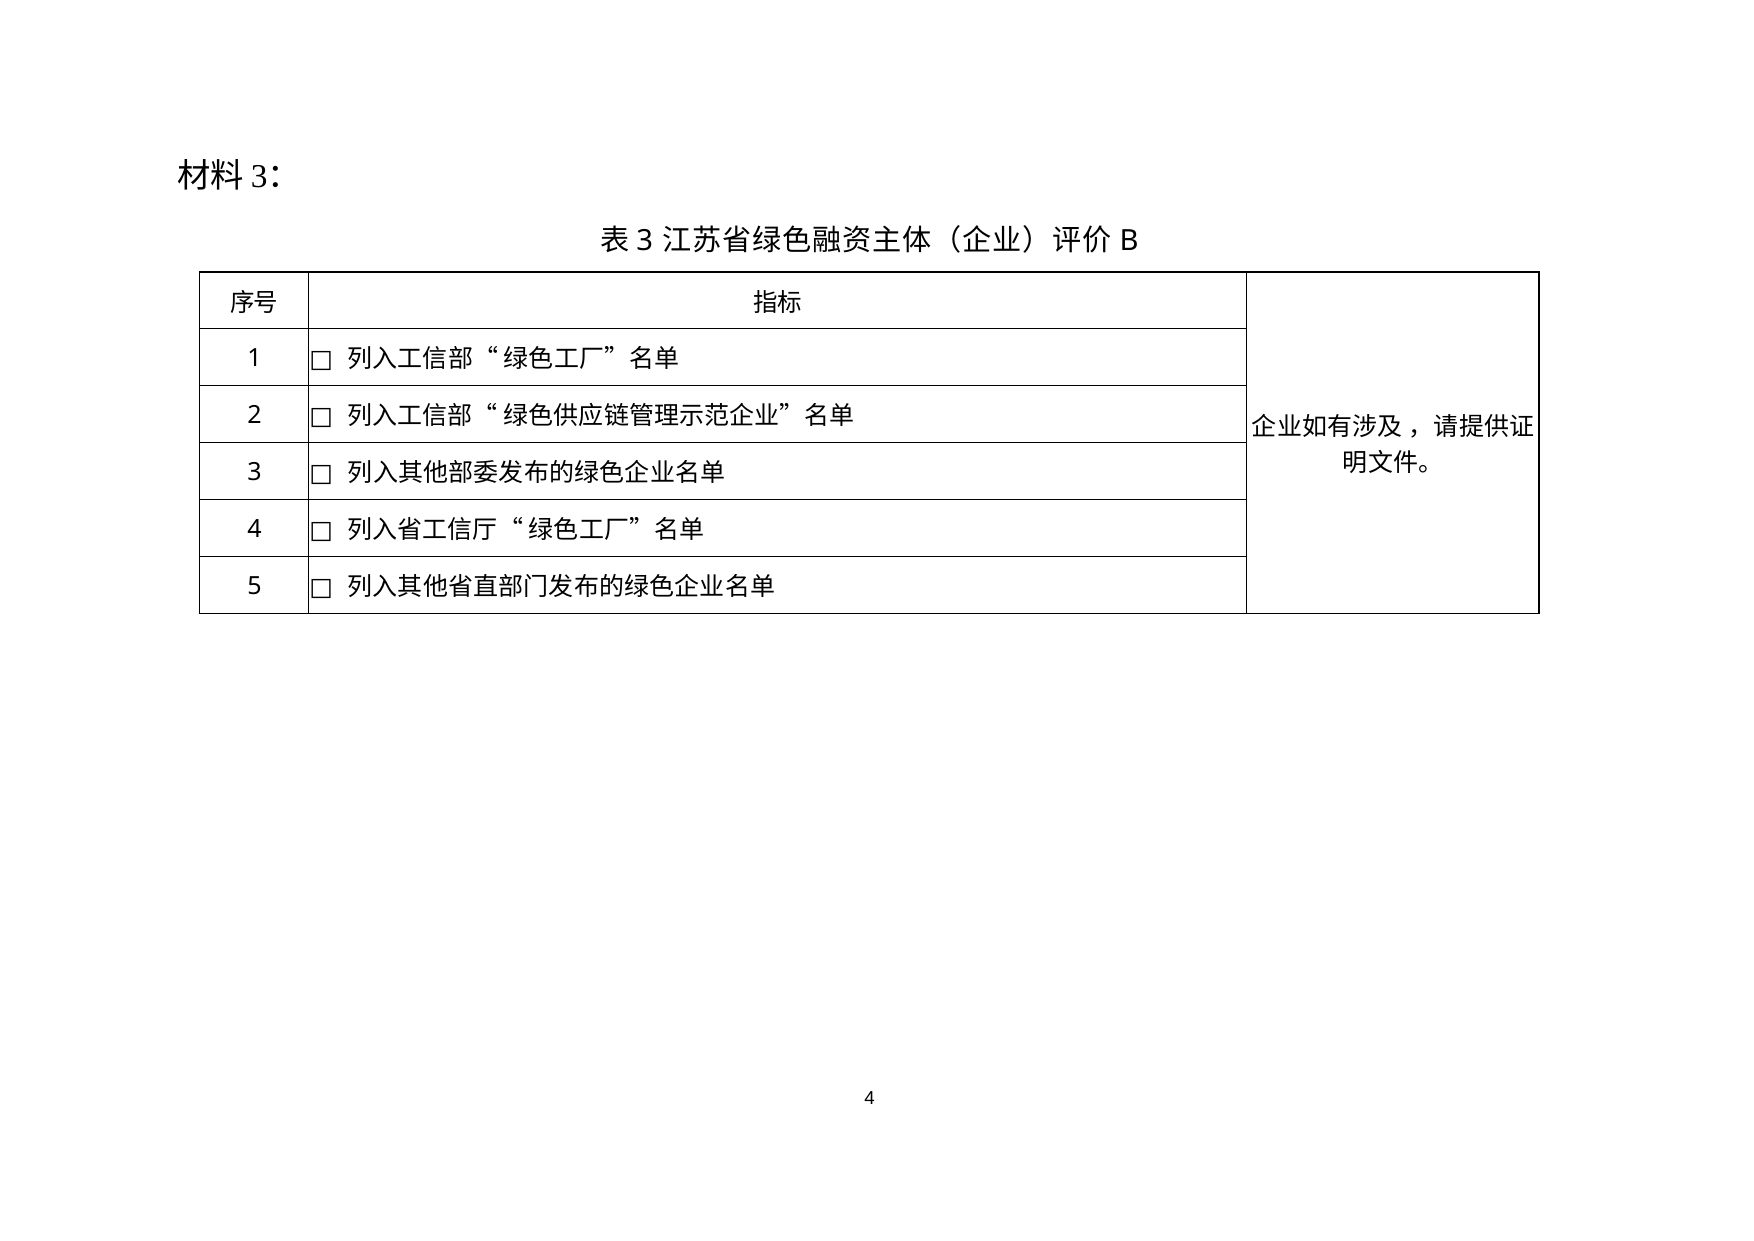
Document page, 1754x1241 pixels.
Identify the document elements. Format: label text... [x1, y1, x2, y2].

table_cell □ 列入工信部“ 绿色供应链管理示范企业”名单 [309, 386, 1246, 442]
table_cell □ 列入省工信厅“ 绿色工厂”名单 [309, 500, 1246, 556]
table_cell 5 [200, 557, 308, 613]
text 表3 江苏省绿色融资主体（企业）评价 B [133, 216, 1605, 259]
table_cell 1 [200, 329, 308, 385]
table_cell □ 列入工信部“ 绿色工厂”名单 [309, 329, 1246, 385]
table_header 序号 [200, 273, 308, 328]
table_cell □ 列入其他部委发布的绿色企业名单 [309, 443, 1246, 499]
table_cell 2 [200, 386, 308, 442]
table_header 指标 [309, 273, 1246, 328]
table_header 企业如有涉及 ，请提供证明文件。 [1247, 273, 1538, 613]
table_cell 3 [200, 443, 308, 499]
table_cell 4 [200, 500, 308, 556]
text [133, 149, 1605, 197]
table_cell □ 列入其他省直部门发布的绿色企业名单 [309, 557, 1246, 613]
